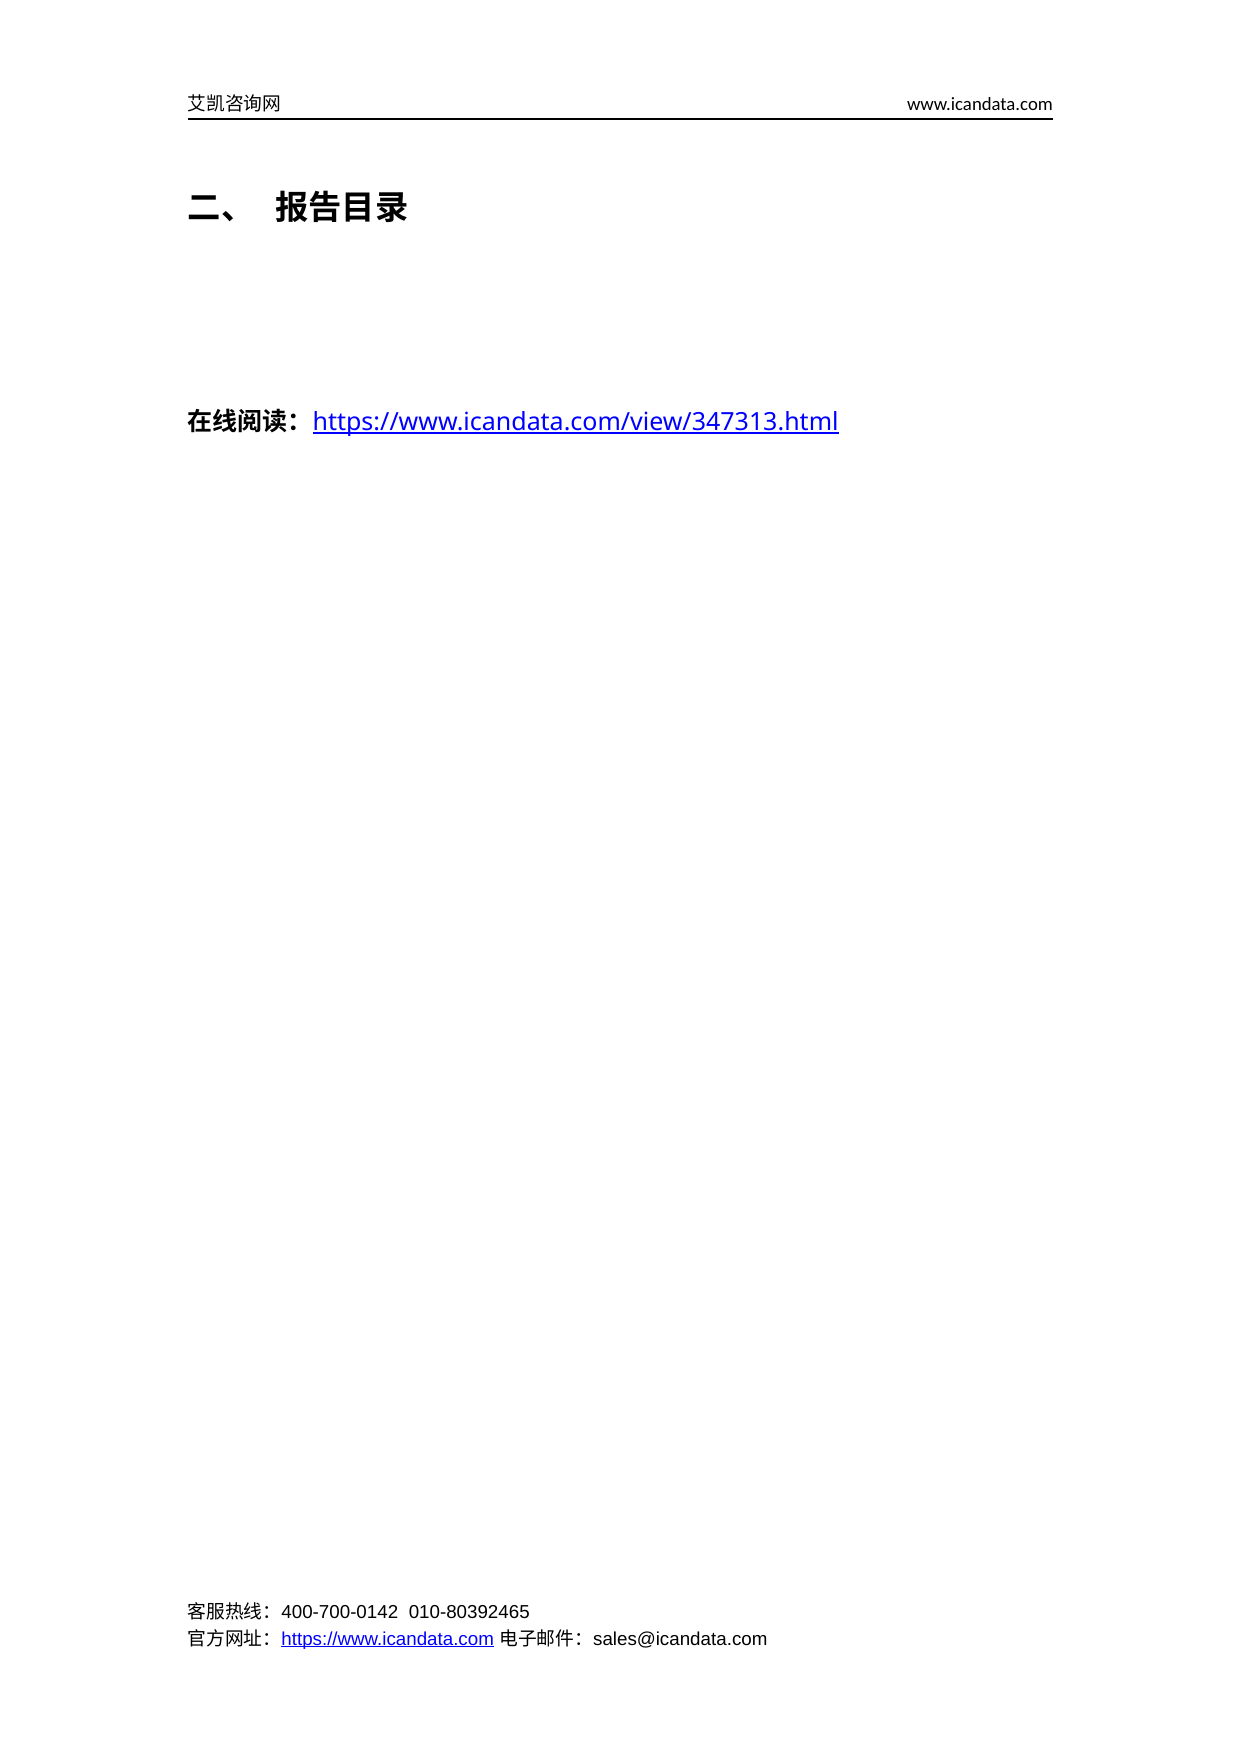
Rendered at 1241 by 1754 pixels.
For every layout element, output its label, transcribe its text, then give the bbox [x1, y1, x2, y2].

text 在线阅读：https://www.icandata.com/view/347313.html [187, 387, 1053, 452]
subtitle 报告目录 [187, 172, 1053, 237]
